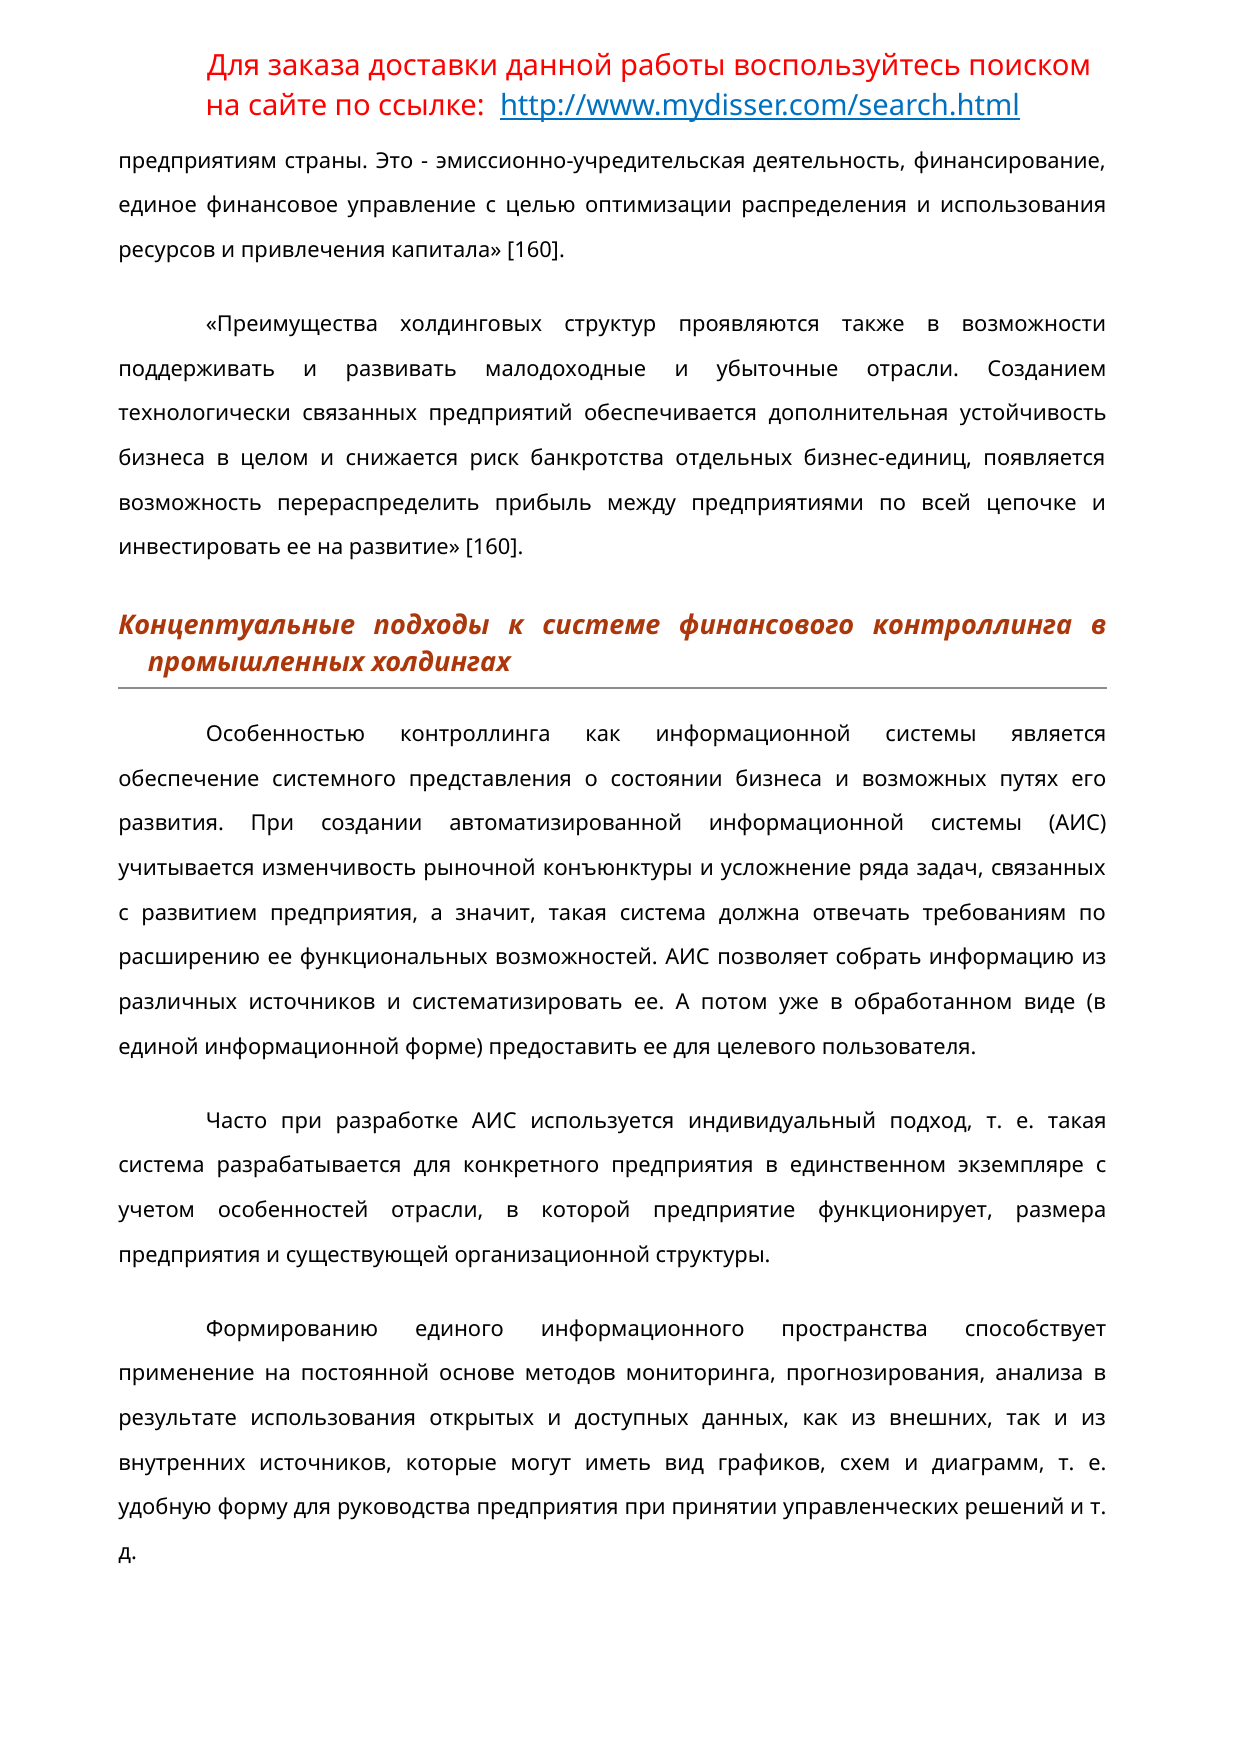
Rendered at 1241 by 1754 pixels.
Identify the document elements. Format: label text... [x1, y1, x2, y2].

text Формированию единого информационного пространства способствует применение на постоянной основе методов мониторинга, прогнозирования, анализа в результате использования открытых и доступных данных, как из внешних, так и из внутренних источников, которые могут иметь вид графиков, схем и диаграмм, т. е. удобную форму для руководства предприятия при принятии управленческих решений и т. д. [118, 1312, 1107, 1566]
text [118, 144, 1107, 264]
text Часто при разработке АИС используется индивидуальный подход, т. е. такая система разрабатывается для конкретного предприятия в единственном экземпляре с учетом особенностей отрасли, в которой предприятие функционирует, размера предприятия и существующей организационной структуры. [118, 1104, 1107, 1268]
text Особенностью контроллинга как информационной системы является обеспечение системного представления о состоянии бизнеса и возможных путях его развития. При создании автоматизированной информационной системы (АИС) учитывается изменчивость рыночной конъюнктуры и усложнение ряда задач, связанных с развитием предприятия, а значит, такая система должна отвечать требованиям по расширению ее функциональных возможностей. АИС позволяет собрать информацию из различных источников и систематизировать ее. А потом уже в обработанном виде (в единой информационной форме) предоставить ее для целевого пользователя. [118, 718, 1107, 1061]
subtitle Концептуальные подходы к системе финансового контроллинга в промышленных холдингах [118, 605, 1107, 687]
text «Преимущества холдинговых структур проявляются также в возможности поддерживать и развивать малодоходные и убыточные отрасли. Созданием технологически связанных предприятий обеспечивается дополнительная устойчивость бизнеса в целом и снижается риск банкротства отдельных бизнес-единиц, появляется возможность перераспределить прибыль между предприятиями по всей цепочке и инвестировать ее на развитие» [160]. [118, 308, 1107, 561]
